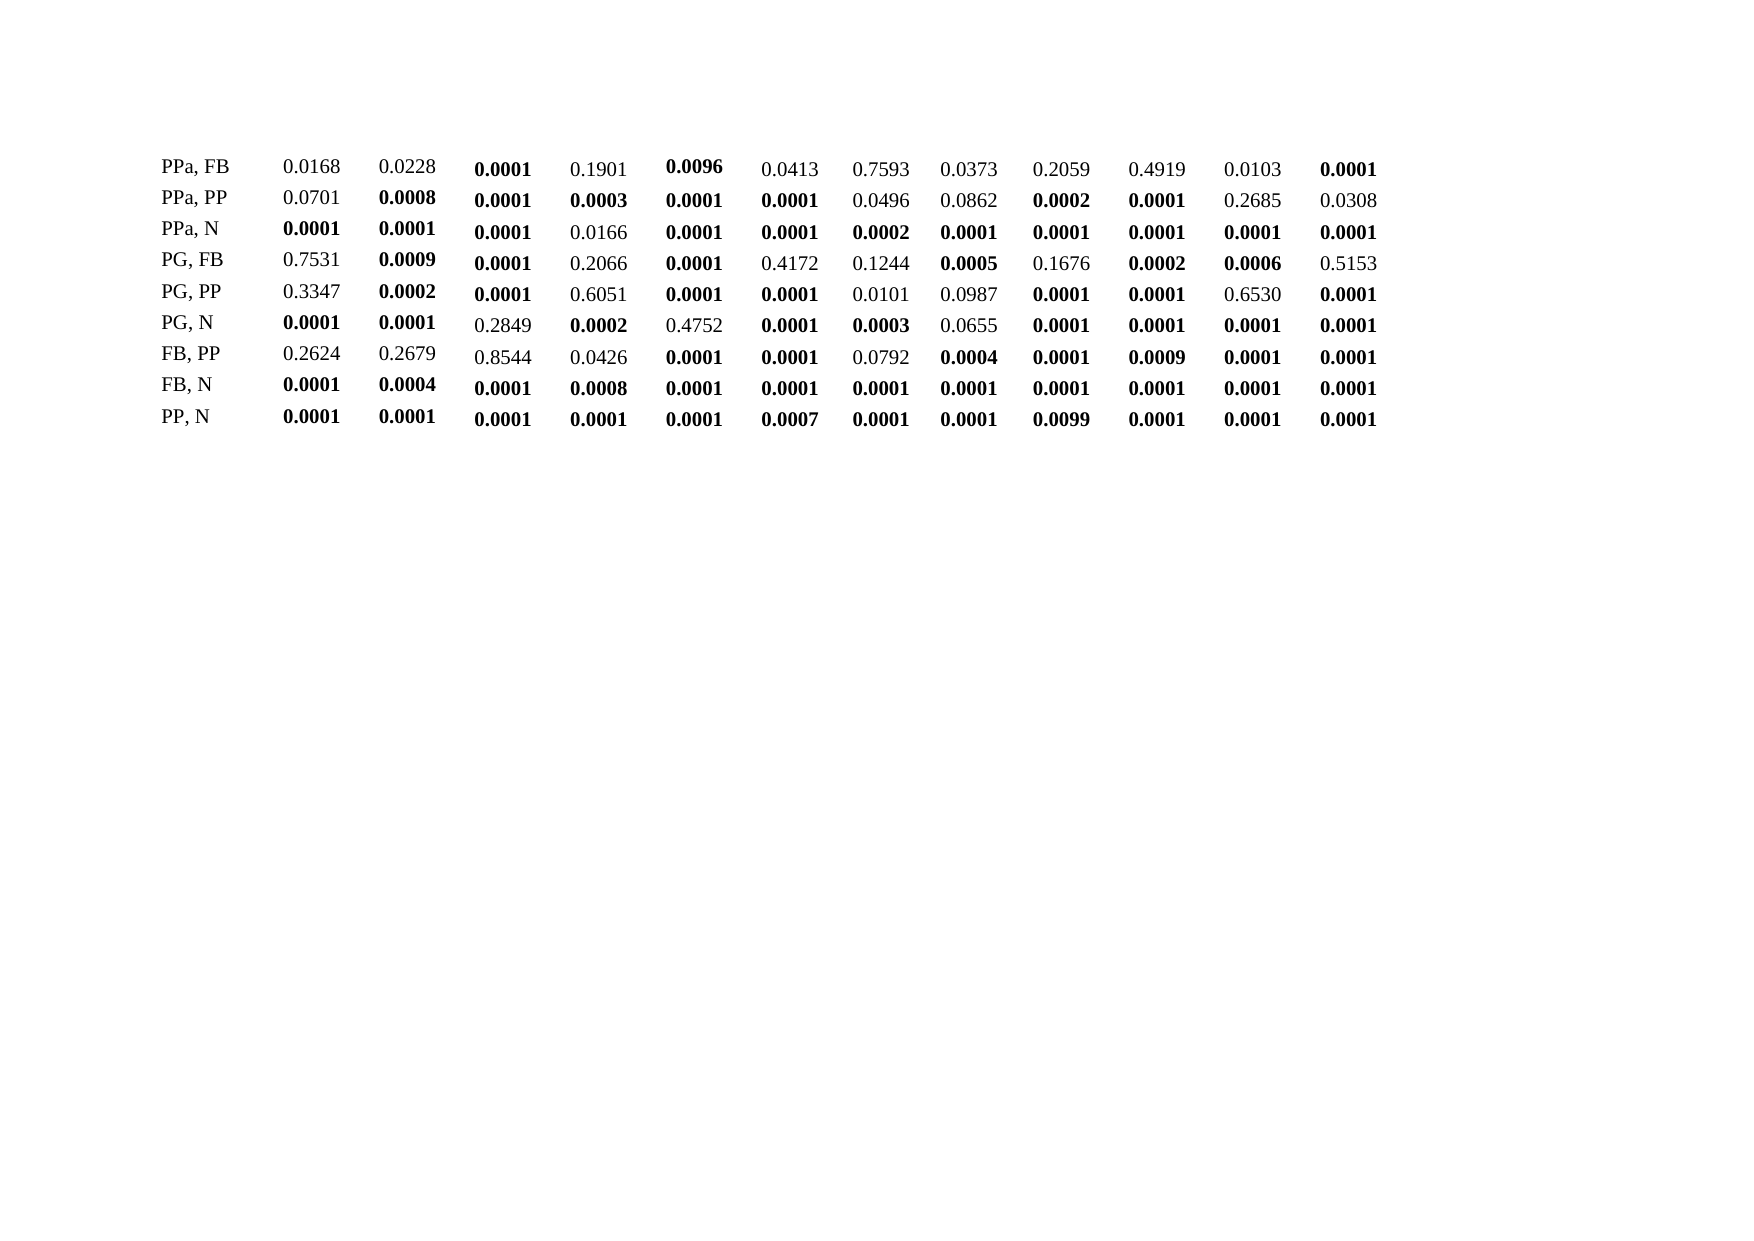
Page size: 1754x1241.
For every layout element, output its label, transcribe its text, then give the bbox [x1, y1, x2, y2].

table_cell 0.0001 [1200, 213, 1305, 244]
table_cell PG, FB [150, 244, 259, 275]
table_cell 0.0373 [929, 150, 1009, 181]
table_cell 0.1901 [555, 150, 642, 181]
table_cell 0.0002 [555, 306, 642, 337]
table_cell 0.0008 [364, 181, 450, 212]
table_cell 0.0001 [1200, 369, 1305, 400]
table_cell 0.0096 [642, 150, 746, 181]
table_cell 0.0003 [833, 306, 929, 337]
table_cell 0.0004 [929, 338, 1009, 369]
table_cell 0.0001 [1114, 369, 1200, 400]
table_cell 0.0001 [642, 400, 746, 431]
table_cell 0.0001 [642, 338, 746, 369]
table_cell 0.0005 [929, 244, 1009, 275]
table_cell 0.2849 [450, 306, 555, 337]
table_cell 0.0001 [1305, 369, 1392, 400]
table_cell 0.1676 [1009, 244, 1114, 275]
table_cell 0.0001 [450, 400, 555, 431]
table_cell 0.0009 [364, 244, 450, 275]
table_cell 0.0001 [929, 400, 1009, 431]
table_cell 0.0001 [450, 244, 555, 275]
table_cell 0.0001 [642, 369, 746, 400]
table_cell FB, N [150, 369, 259, 400]
table_cell PPa, N [150, 213, 259, 244]
table_cell 0.0987 [929, 275, 1009, 306]
table_cell 0.2685 [1200, 181, 1305, 212]
table_cell 0.0103 [1200, 150, 1305, 181]
table_cell 0.2059 [1009, 150, 1114, 181]
table_cell 0.2679 [364, 338, 450, 369]
table_cell 0.0001 [450, 150, 555, 181]
table_cell 0.0001 [1114, 181, 1200, 212]
table_cell 0.0001 [1305, 306, 1392, 337]
table_cell PG, PP [150, 275, 259, 306]
table_cell 0.0101 [833, 275, 929, 306]
table_cell 0.0002 [833, 213, 929, 244]
table_cell 0.0003 [555, 181, 642, 212]
table_cell 0.0001 [746, 275, 833, 306]
table_cell PPa, PP [150, 181, 259, 212]
table_cell 0.0001 [1009, 338, 1114, 369]
table_cell 0.0001 [1114, 306, 1200, 337]
table_cell 0.0001 [450, 181, 555, 212]
table_cell 0.0002 [1009, 181, 1114, 212]
table_cell 0.0701 [259, 181, 364, 212]
table_cell PG, N [150, 306, 259, 337]
table_cell 0.0009 [1114, 338, 1200, 369]
table_cell 0.0001 [450, 213, 555, 244]
table_cell 0.0002 [364, 275, 450, 306]
table_cell 0.0001 [1114, 275, 1200, 306]
table_cell 0.7593 [833, 150, 929, 181]
table_cell 0.0001 [833, 369, 929, 400]
table_cell 0.0002 [1114, 244, 1200, 275]
table_cell 0.0006 [1200, 244, 1305, 275]
table_cell 0.0001 [1200, 400, 1305, 431]
table_cell 0.0001 [1305, 400, 1392, 431]
table_cell 0.0001 [364, 400, 450, 431]
table_cell 0.0166 [555, 213, 642, 244]
table_cell 0.0308 [1305, 181, 1392, 212]
table_cell 0.1244 [833, 244, 929, 275]
table_cell 0.0001 [1114, 400, 1200, 431]
table_cell 0.0004 [364, 369, 450, 400]
table_cell 0.0001 [1305, 275, 1392, 306]
table_cell 0.0413 [746, 150, 833, 181]
table_cell 0.0001 [259, 213, 364, 244]
table_cell FB, PP [150, 338, 259, 369]
table_cell 0.2066 [555, 244, 642, 275]
table_cell 0.5153 [1305, 244, 1392, 275]
table_cell PPa, FB [150, 150, 259, 181]
table_cell 0.0001 [259, 369, 364, 400]
table_cell 0.8544 [450, 338, 555, 369]
table_cell 0.0001 [642, 213, 746, 244]
table_cell 0.0001 [450, 369, 555, 400]
table_cell 0.0001 [1009, 306, 1114, 337]
table_cell 0.0001 [1009, 275, 1114, 306]
table_cell 0.0001 [259, 400, 364, 431]
table_cell 0.0001 [450, 275, 555, 306]
table_cell 0.0001 [1009, 369, 1114, 400]
table_cell 0.0168 [259, 150, 364, 181]
table_cell 0.0001 [746, 181, 833, 212]
table_cell 0.0008 [555, 369, 642, 400]
table_cell 0.0001 [746, 369, 833, 400]
table_cell 0.0001 [642, 181, 746, 212]
table_cell 0.0001 [364, 306, 450, 337]
table_cell 0.0007 [746, 400, 833, 431]
table_cell PP, N [150, 400, 259, 431]
table_cell 0.0001 [1009, 213, 1114, 244]
table_cell 0.0001 [555, 400, 642, 431]
table_cell 0.4919 [1114, 150, 1200, 181]
table_cell 0.4752 [642, 306, 746, 337]
table_cell 0.0426 [555, 338, 642, 369]
table_cell 0.0001 [259, 306, 364, 337]
table_cell 0.0001 [1305, 338, 1392, 369]
table_cell 0.0228 [364, 150, 450, 181]
table_cell 0.0001 [642, 275, 746, 306]
table_cell 0.0792 [833, 338, 929, 369]
table_cell 0.0001 [833, 400, 929, 431]
table_cell 0.3347 [259, 275, 364, 306]
table_cell 0.0001 [642, 244, 746, 275]
table_cell 0.0496 [833, 181, 929, 212]
table_cell 0.0001 [1305, 150, 1392, 181]
table_cell 0.0099 [1009, 400, 1114, 431]
table_cell 0.0001 [929, 213, 1009, 244]
table_cell 0.0001 [746, 306, 833, 337]
table_cell 0.4172 [746, 244, 833, 275]
table_cell 0.0001 [746, 213, 833, 244]
table_cell 0.2624 [259, 338, 364, 369]
table_cell 0.0001 [1114, 213, 1200, 244]
table_cell 0.0001 [929, 369, 1009, 400]
table_cell 0.0862 [929, 181, 1009, 212]
table_cell 0.0001 [364, 213, 450, 244]
table_cell 0.0001 [746, 338, 833, 369]
table_cell 0.0655 [929, 306, 1009, 337]
table_cell 0.6051 [555, 275, 642, 306]
table_cell 0.6530 [1200, 275, 1305, 306]
table_cell 0.0001 [1305, 213, 1392, 244]
table_cell 0.0001 [1200, 338, 1305, 369]
table_cell 0.0001 [1200, 306, 1305, 337]
table_cell 0.7531 [259, 244, 364, 275]
